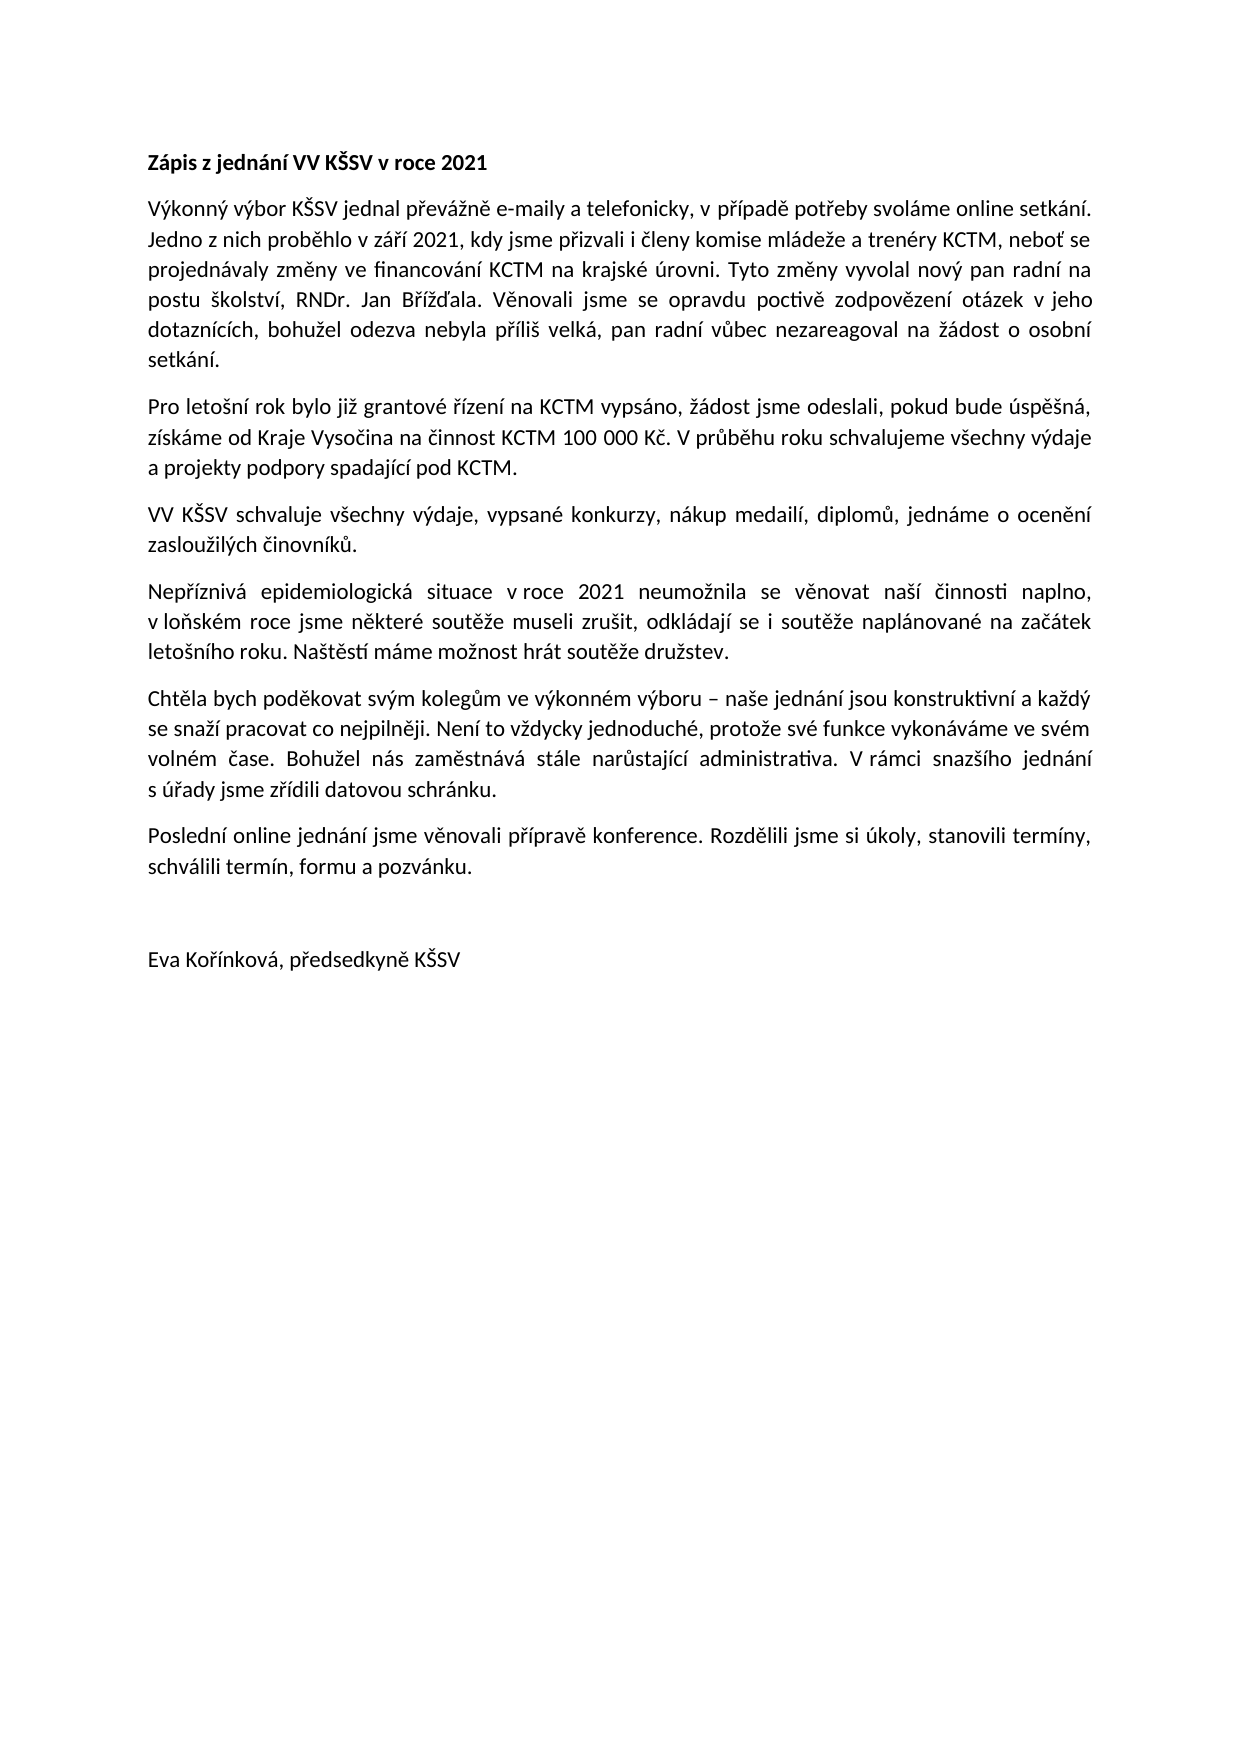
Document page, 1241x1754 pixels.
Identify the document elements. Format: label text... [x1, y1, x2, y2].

text Poslední online jednání jsme věnovali přípravě konference. Rozdělili jsme si úkoly, stanovili termíny, schválili termín, formu a pozvánku. [148, 822, 1093, 880]
text Chtěla bych poděkovat svým kolegům ve výkonném výboru – naše jednání jsou konstruktivní a každý se snaží pracovat co nejpilněji. Není to vždycky jednoduché, protože své funkce vykonáváme ve svém volném čase. Bohužel nás zaměstnává stále narůstající administrativa. V rámci snazšího jednání s úřady jsme zřídili datovou schránku. [148, 684, 1093, 803]
text Nepříznivá epidemiologická situace v roce 2021 neumožnila se věnovat naší činnosti naplno, v loňském roce jsme některé soutěže museli zrušit, odkládají se i soutěže naplánované na začátek letošního roku. Naštěstí máme možnost hrát soutěže družstev. [148, 577, 1093, 665]
text VV KŠSV schvaluje všechny výdaje, vypsané konkurzy, nákup medailí, diplomů, jednáme o ocenění zasloužilých činovníků. [148, 500, 1093, 558]
text Eva Kořínková, předsedkyně KŠSV [148, 946, 1093, 973]
text Zápis z jednání VV KŠSV v roce 2021 [148, 148, 1093, 176]
text Výkonný výbor KŠSV jednal převážně e-maily a telefonicky, v případě potřeby svoláme online setkání. Jedno z nich proběhlo v září 2021, kdy jsme přizvali i členy komise mládeže a trenéry KCTM, neboť se projednávaly změny ve financování KCTM na krajské úrovni. Tyto změny vyvolal nový pan radní na postu školství, RNDr. Jan Břížďala. Věnovali jsme se opravdu poctivě zodpovězení otázek v jeho dotaznících, bohužel odezva nebyla příliš velká, pan radní vůbec nezareagoval na žádost o osobní setkání. [148, 194, 1093, 373]
text Pro letošní rok bylo již grantové řízení na KCTM vypsáno, žádost jsme odeslali, pokud bude úspěšná, získáme od Kraje Vysočina na činnost KCTM 100 000 Kč. V průběhu roku schvalujeme všechny výdaje a projekty podpory spadající pod KCTM. [148, 392, 1093, 481]
